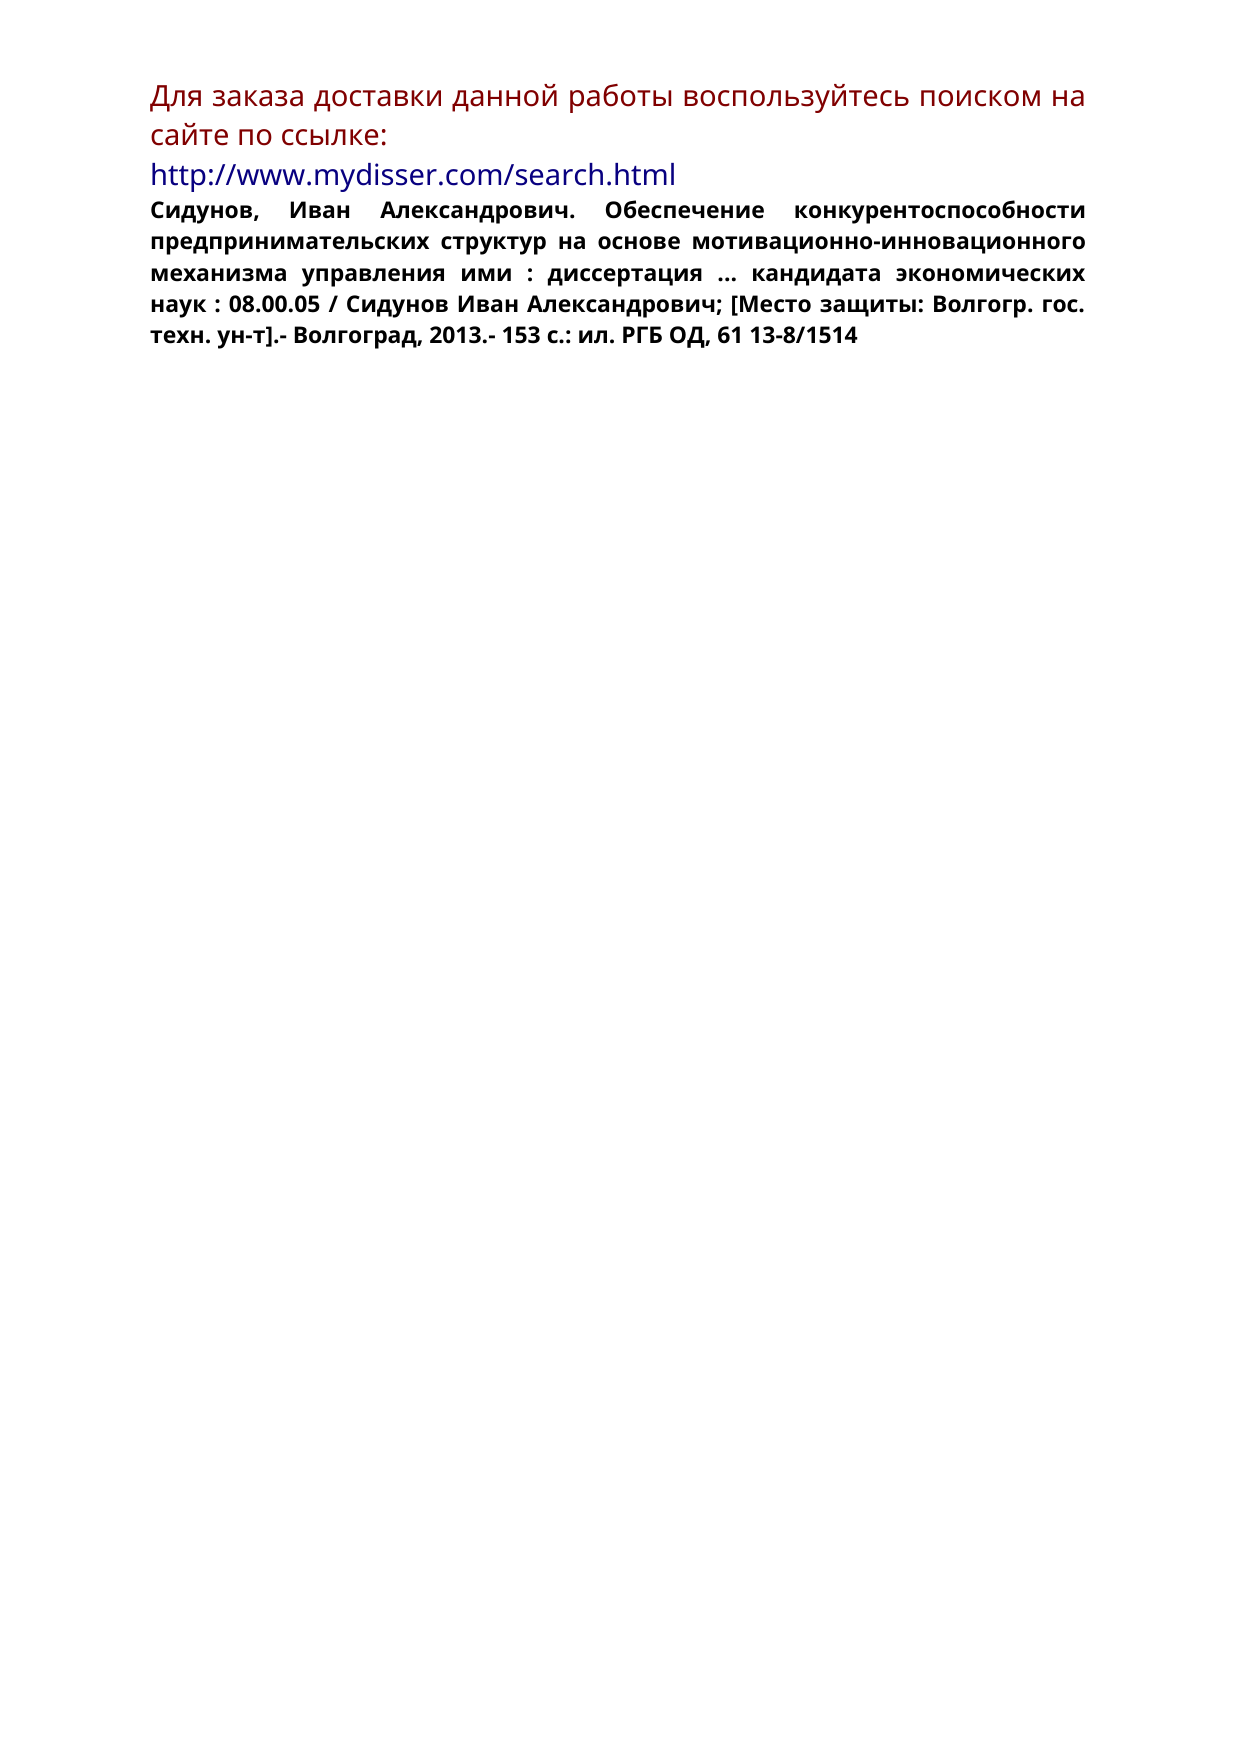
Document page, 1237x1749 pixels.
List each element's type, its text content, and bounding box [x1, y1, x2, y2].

text Сидунов, Иван Александрович. Обеспечение конкурентоспособности предпринимательских структур на основе мотивационно-инновационного механизма управления ими : диссертация ... кандидата экономических наук : 08.00.05 / Сидунов Иван Александрович; [Место защиты: Волгогр. гос. техн. ун-т].- Волгоград, 2013.- 153 с.: ил. РГБ ОД, 61 13-8/1514 [150, 194, 1086, 350]
